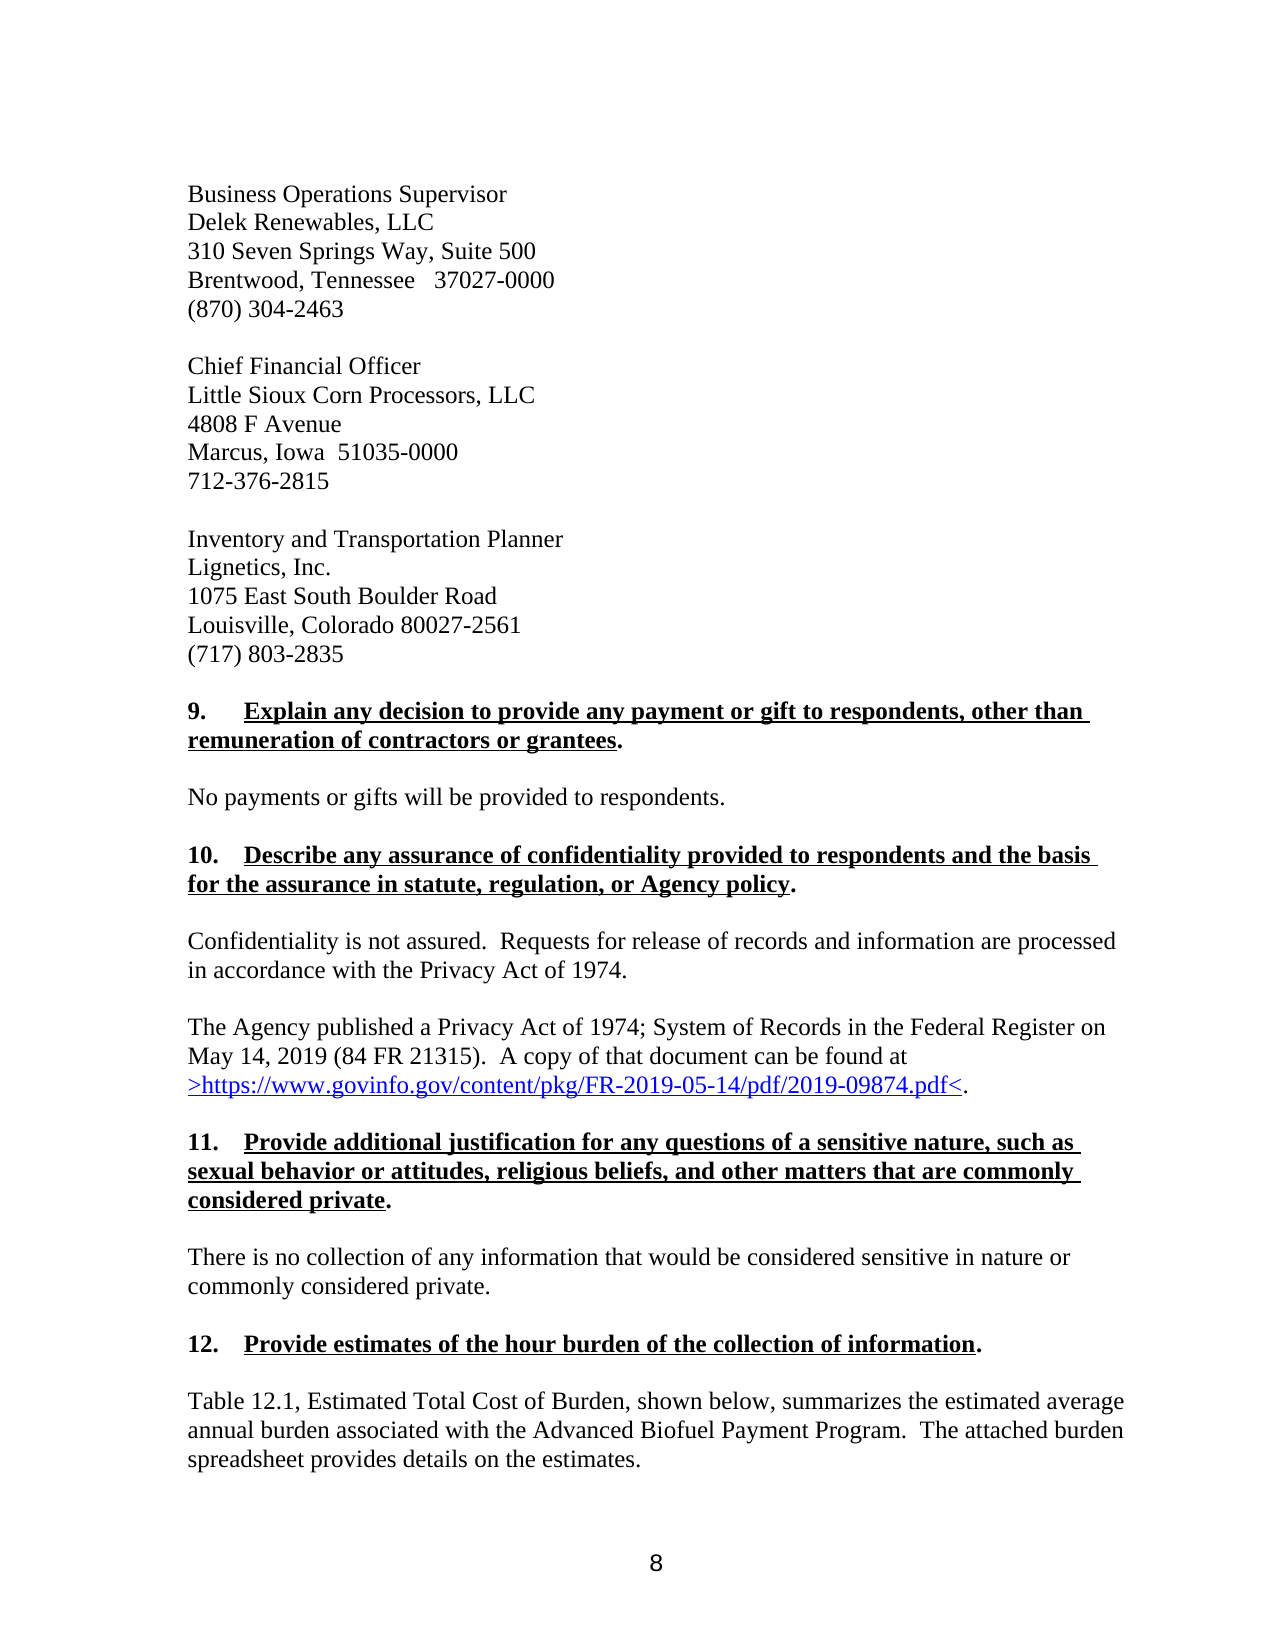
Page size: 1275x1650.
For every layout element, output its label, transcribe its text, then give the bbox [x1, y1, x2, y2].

text Inventory and Transportation Planner [187, 524, 1125, 552]
text The Agency published a Privacy Act of 1974; System of Records in the Federal Register on May 14, 2019 (84 FR 21315). A copy of that document can be found at >https://www.govinfo.gov/content/pkg/FR-2019-05-14/pdf/2019-09874.pdf<. [187, 1012, 1125, 1099]
text Little Sioux Corn Processors, LLC [187, 380, 1125, 409]
text 9. Explain any decision to provide any payment or gift to respondents, other than remuneration of contractors or grantees. [187, 696, 1125, 754]
text 310 Seven Springs Way, Suite 500 [187, 236, 1125, 265]
text Lignetics, Inc. [187, 552, 1125, 581]
text 12. Provide estimates of the hour burden of the collection of information. [187, 1329, 1125, 1357]
text Delek Renewables, LLC [187, 207, 1125, 236]
text Marcus, Iowa 51035-0000 [187, 437, 1125, 466]
text 712-376-2815 [187, 466, 1125, 495]
text Chief Financial Officer [187, 351, 1125, 380]
text Brentwood, Tennessee 37027-0000 [187, 265, 1125, 294]
text 11. Provide additional justification for any questions of a sensitive nature, such as sexual behavior or attitudes, religious beliefs, and other matters that are commonly considered private. [187, 1127, 1125, 1214]
text Business Operations Supervisor [187, 179, 1125, 207]
text Table 12.1, Estimated Total Cost of Burden, shown below, summarizes the estimated average annual burden associated with the Advanced Biofuel Payment Program. The attached burden spreadsheet provides details on the estimates. [187, 1386, 1125, 1472]
text (870) 304-2463 [187, 294, 1125, 322]
text No payments or gifts will be provided to respondents. [187, 782, 1125, 811]
text (717) 803-2835 [187, 639, 1125, 667]
text Confidentiality is not assured. Requests for release of records and information are processed in accordance with the Privacy Act of 1974. [187, 926, 1125, 984]
text 10. Describe any assurance of confidentiality provided to respondents and the basis for the assurance in statute, regulation, or Agency policy. [187, 840, 1125, 897]
text Louisville, Colorado 80027-2561 [187, 610, 1125, 639]
text There is no collection of any information that would be considered sensitive in nature or commonly considered private. [187, 1242, 1125, 1300]
text 1075 East South Boulder Road [187, 581, 1125, 610]
text 4808 F Avenue [187, 409, 1125, 437]
